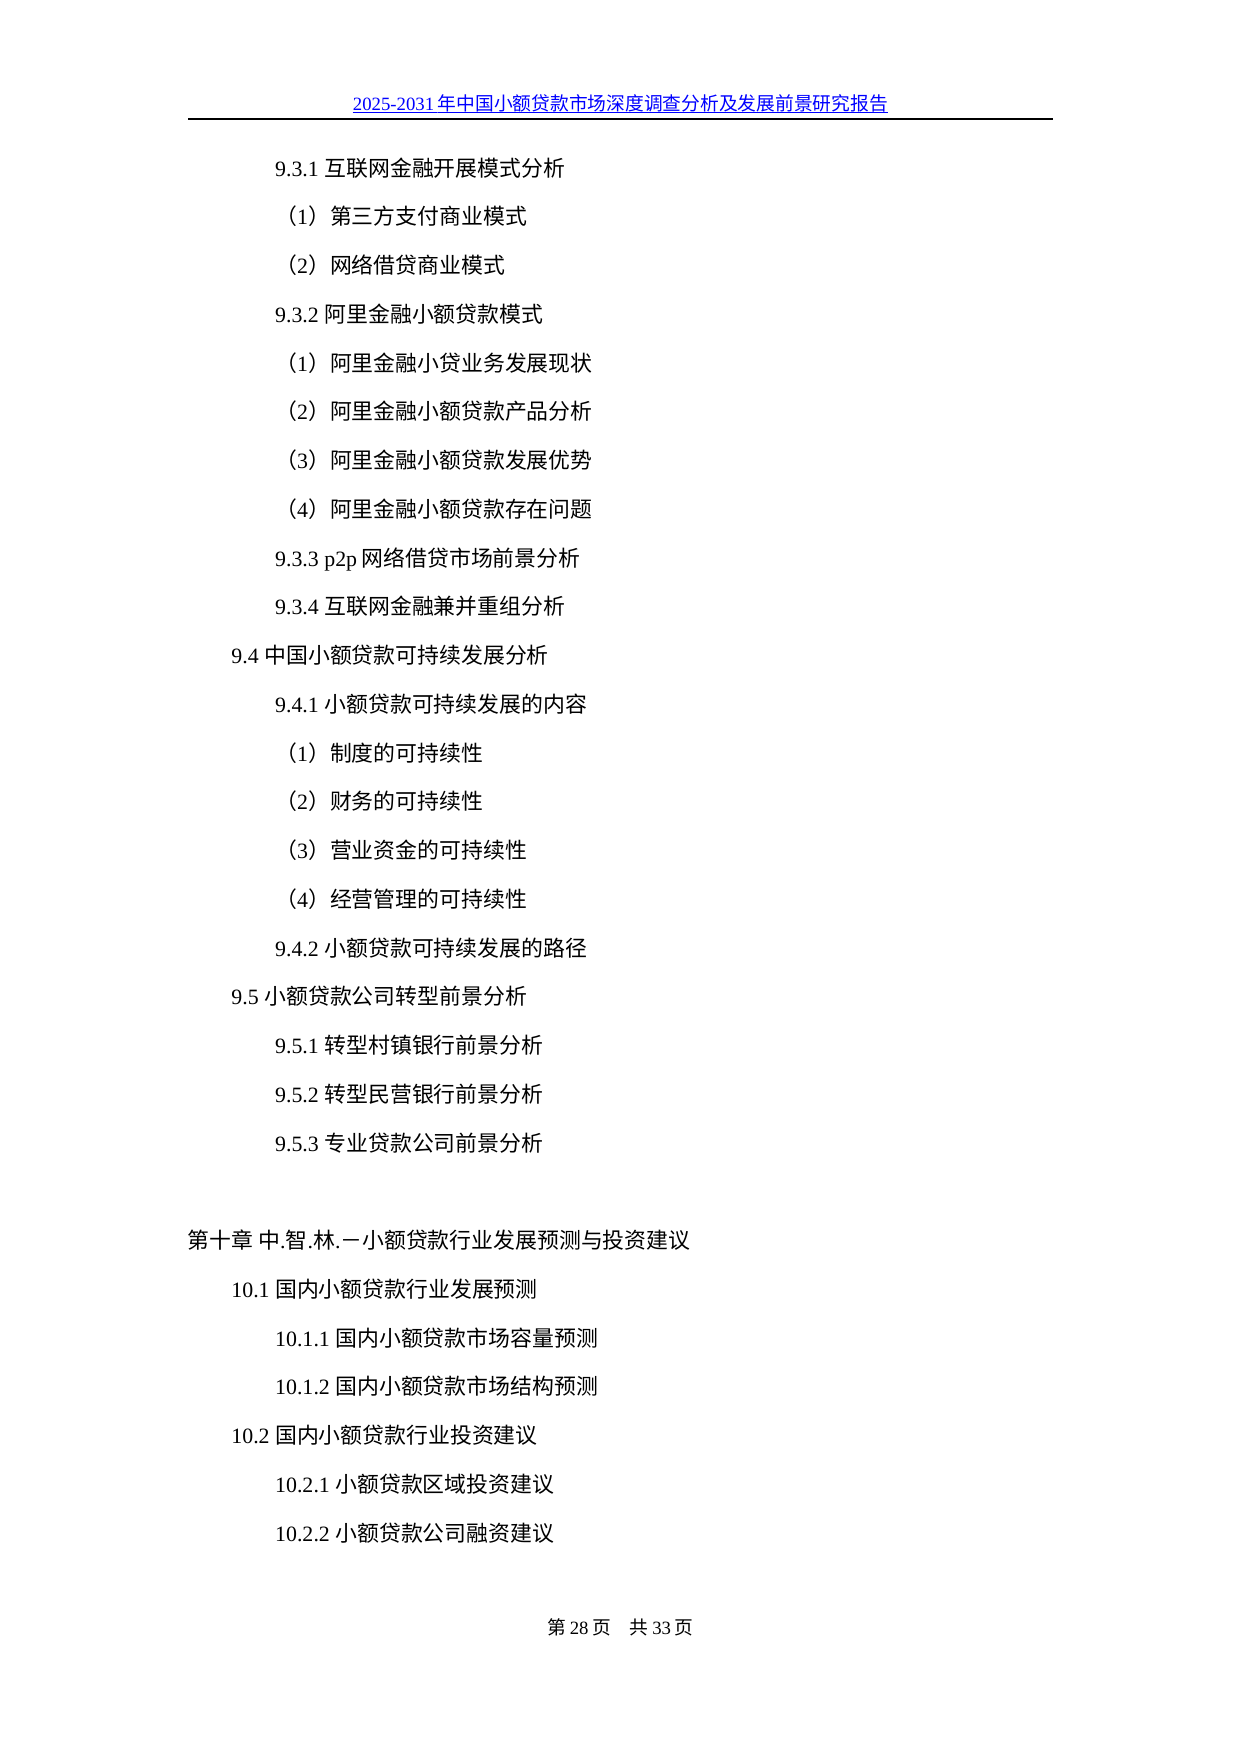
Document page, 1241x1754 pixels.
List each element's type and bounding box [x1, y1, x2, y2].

text [187, 150, 1053, 1548]
